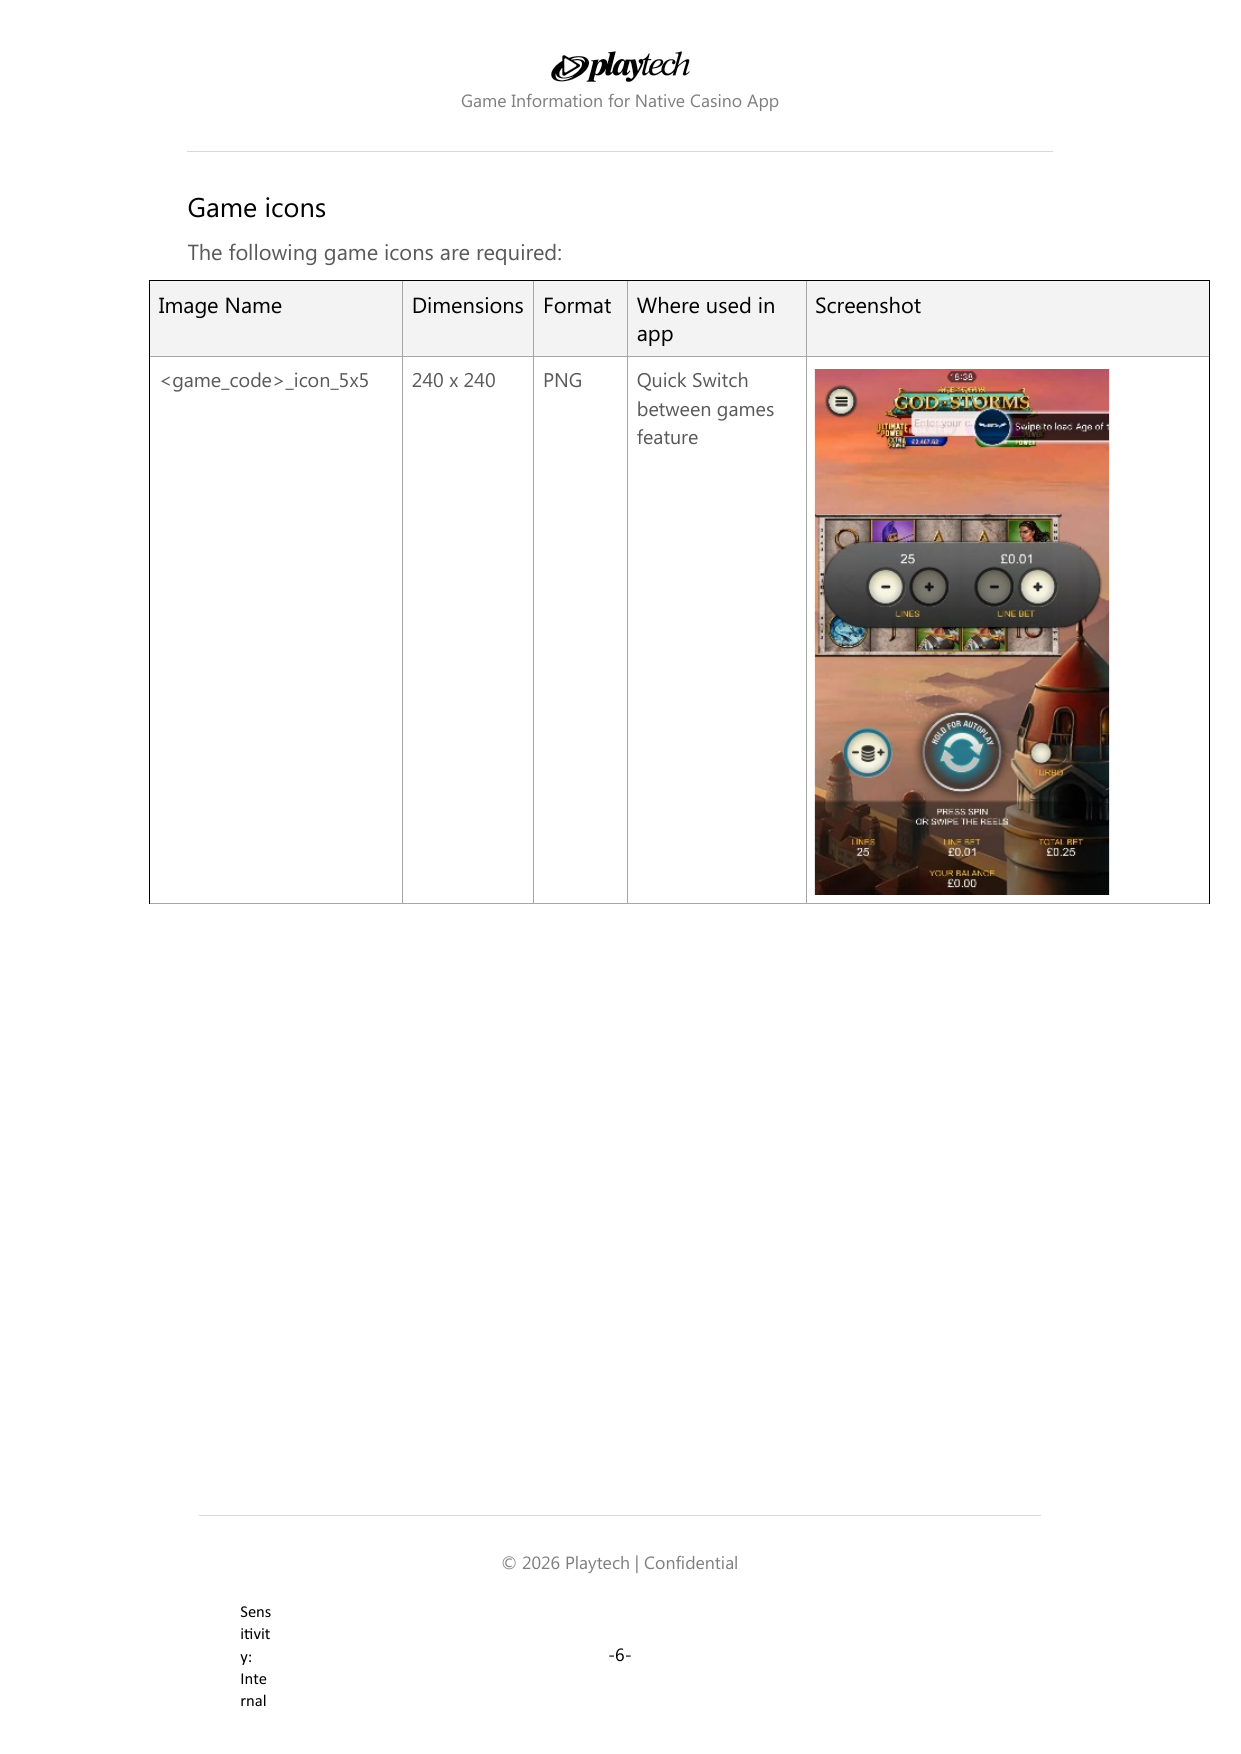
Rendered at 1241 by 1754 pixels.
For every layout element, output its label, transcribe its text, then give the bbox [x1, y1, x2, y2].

table_header Dimensions [403, 281, 533, 356]
table_header Screenshot [807, 281, 1209, 356]
table_cell [807, 357, 1209, 902]
table_header Format [534, 281, 627, 356]
table_cell PNG [534, 357, 627, 902]
text The following game icons are required: [187, 240, 1053, 268]
table_cell Quick Switch between games feature [628, 357, 806, 902]
table_cell <game_code>_icon_5x5 [150, 357, 402, 902]
picture [551, 51, 690, 82]
table_header Where used in app [628, 281, 806, 356]
picture [814, 369, 1110, 895]
table_cell 240 x 240 [403, 357, 533, 902]
table_header Image Name [150, 281, 402, 356]
subtitle Game icons [187, 192, 1053, 227]
